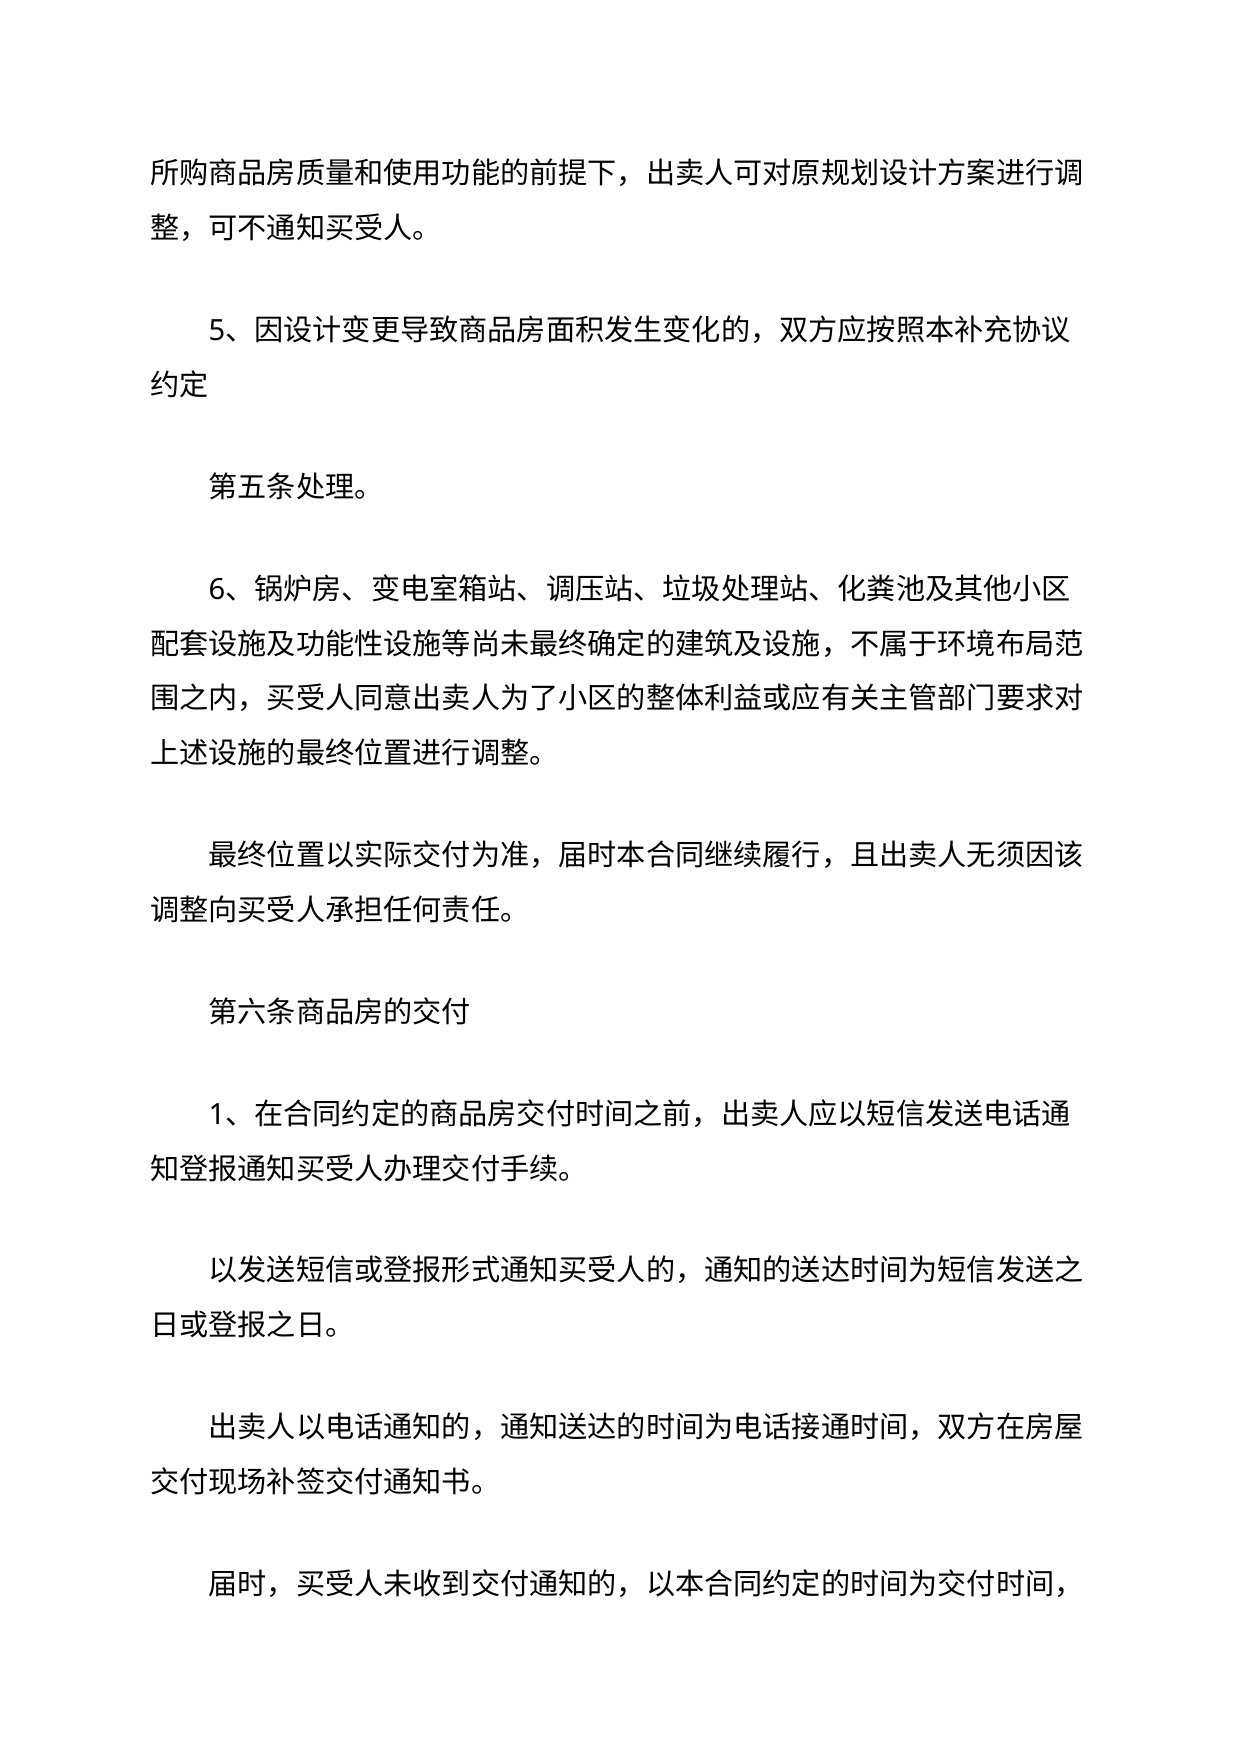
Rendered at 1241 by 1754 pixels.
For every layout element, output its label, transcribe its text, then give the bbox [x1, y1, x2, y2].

text 1、在合同约定的商品房交付时间之前，出卖人应以短信发送电话通知登报通知买受人办理交付手续。 [150, 1090, 1090, 1187]
text 出卖人以电话通知的，通知送达的时间为电话接通时间，双方在房屋交付现场补签交付通知书。 [150, 1404, 1090, 1501]
text 第六条商品房的交付 [150, 988, 1090, 1031]
text 以发送短信或登报形式通知买受人的，通知的送达时间为短信发送之日或登报之日。 [150, 1247, 1090, 1344]
text 第五条处理。 [150, 463, 1090, 506]
text 最终位置以实际交付为准，届时本合同继续履行，且出卖人无须因该调整向买受人承担任何责任。 [150, 832, 1090, 929]
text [150, 150, 1090, 247]
text 5、因设计变更导致商品房面积发生变化的，双方应按照本补充协议约定 [150, 307, 1090, 404]
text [150, 1560, 1090, 1603]
text 6、锅炉房、变电室箱站、调压站、垃圾处理站、化粪池及其他小区配套设施及功能性设施等尚未最终确定的建筑及设施，不属于环境布局范围之内，买受人同意出卖人为了小区的整体利益或应有关主管部门要求对上述设施的最终位置进行调整。 [150, 565, 1090, 772]
